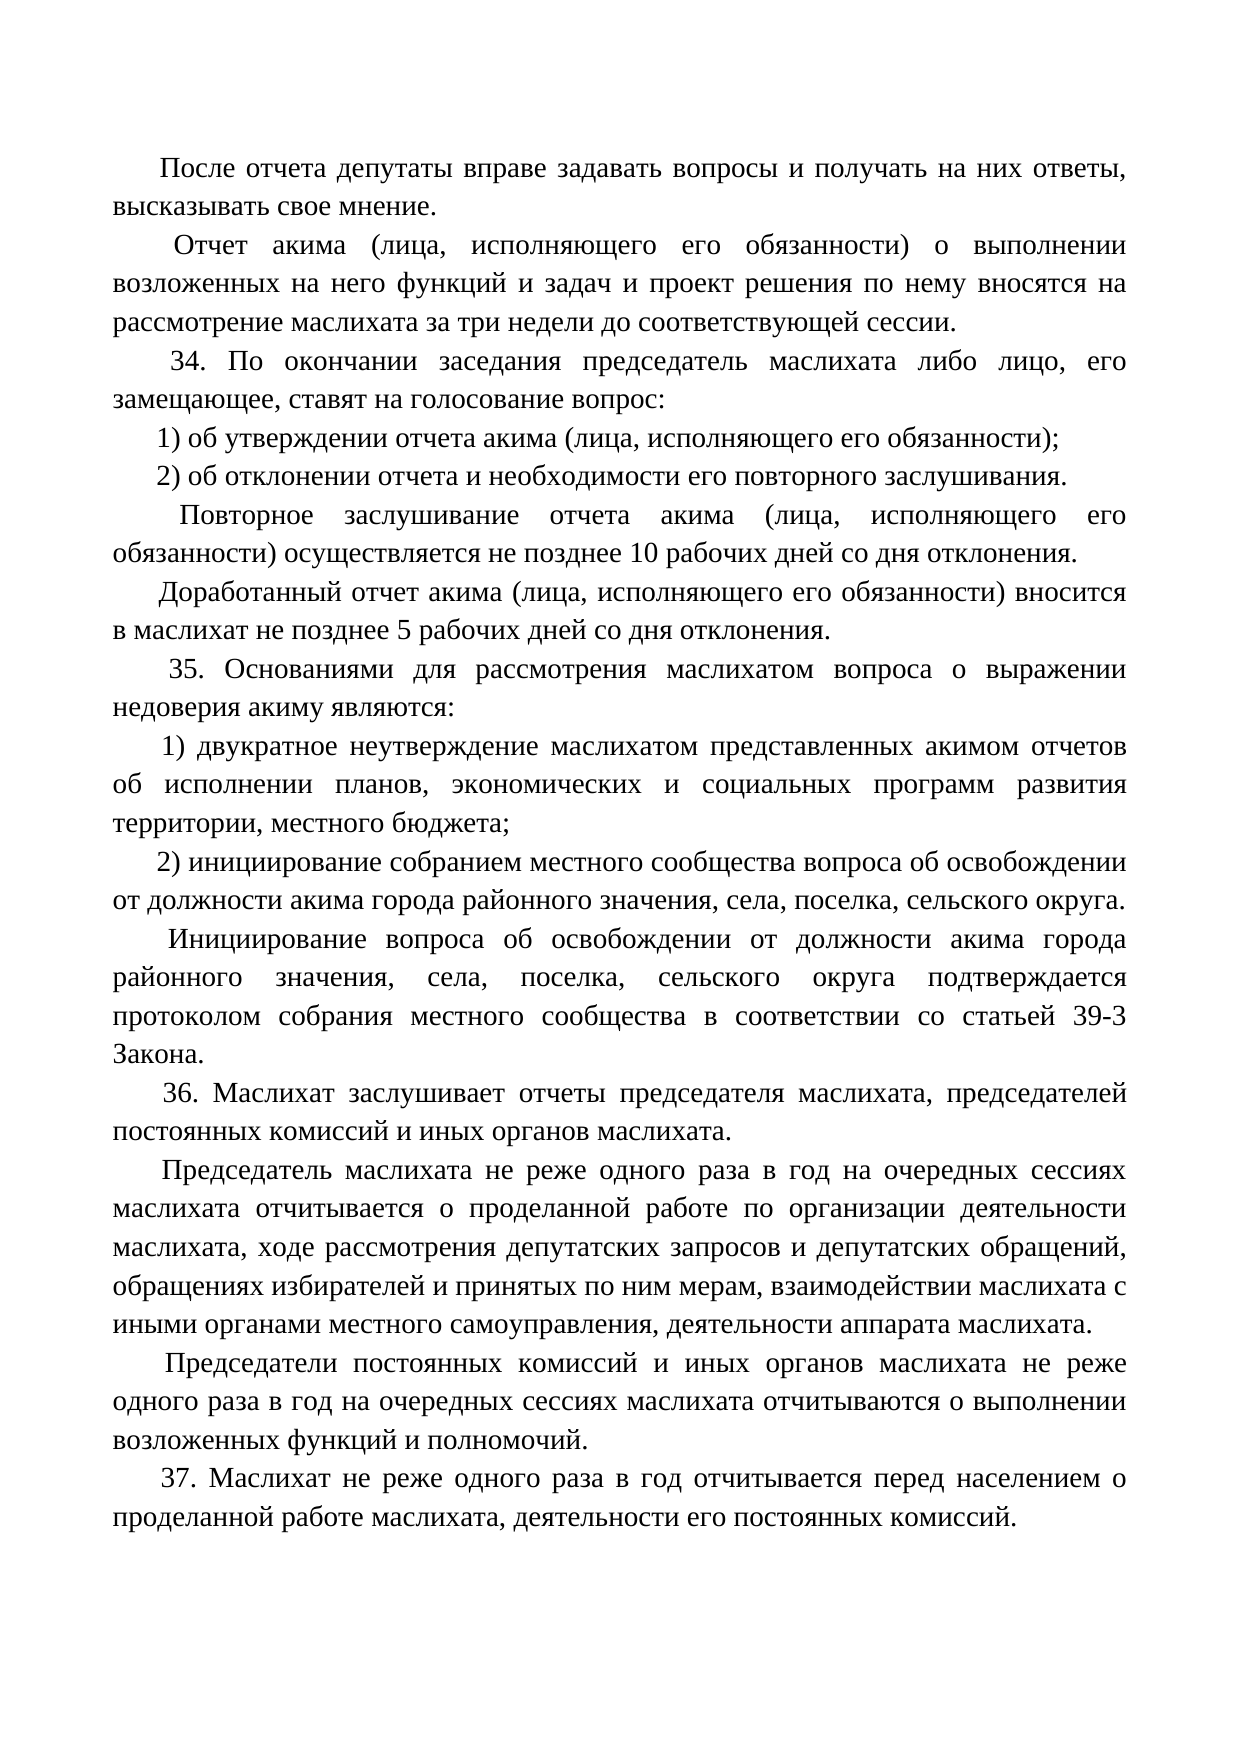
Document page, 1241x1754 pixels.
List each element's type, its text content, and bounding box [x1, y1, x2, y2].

text Доработанный отчет акима (лица, исполняющего его обязанности) вносится в маслихат не позднее 5 рабочих дней со дня отклонения. [112, 574, 1128, 646]
text Инициирование вопроса об освобождении от должности акима города районного значения, села, поселка, сельского округа подтверждается протоколом собрания местного сообщества в соответствии со статьей 39-3 Закона. [112, 921, 1128, 1070]
text Повторное заслушивание отчета акима (лица, исполняющего его обязанности) осуществляется не позднее 10 рабочих дней со дня отклонения. [112, 497, 1128, 569]
text 37. Маслихат не реже одного раза в год отчитывается перед населением о проделанной работе маслихата, деятельности его постоянных комиссий. [112, 1460, 1128, 1532]
text Отчет акима (лица, исполняющего его обязанности) о выполнении возложенных на него функций и задач и проект решения по нему вносятся на рассмотрение маслихата за три недели до соответствующей сессии. [112, 227, 1128, 338]
text 1) двукратное неутверждение маслихатом представленных акимом отчетов об исполнении планов, экономических и социальных программ развития территории, местного бюджета; [112, 728, 1128, 839]
text 36. Маслихат заслушивает отчеты председателя маслихата, председателей постоянных комиссий и иных органов маслихата. [112, 1075, 1128, 1147]
text После отчета депутаты вправе задавать вопросы и получать на них ответы, высказывать свое мнение. [112, 150, 1128, 222]
text Председатели постоянных комиссий и иных органов маслихата не реже одного раза в год на очередных сессиях маслихата отчитываются о выполнении возложенных функций и полномочий. [112, 1345, 1128, 1455]
text Председатель маслихата не реже одного раза в год на очередных сессиях маслихата отчитывается о проделанной работе по организации деятельности маслихата, ходе рассмотрения депутатских запросов и депутатских обращений, обращениях избирателей и принятых по ним мерам, взаимодействии маслихата с иными органами местного самоуправления, деятельности аппарата маслихата. [112, 1152, 1128, 1340]
text 34. По окончании заседания председатель маслихата либо лицо, его замещающее, ставят на голосование вопрос: [112, 343, 1128, 415]
text 35. Основаниями для рассмотрения маслихатом вопроса о выражении недоверия акиму являются: [112, 651, 1128, 723]
text 2) инициирование собранием местного сообщества вопроса об освобождении от должности акима города районного значения, села, поселка, сельского округа. [112, 844, 1128, 916]
text 1) об утверждении отчета акима (лица, исполняющего его обязанности); [112, 420, 1128, 453]
text 2) об отклонении отчета и необходимости его повторного заслушивания. [112, 458, 1128, 492]
